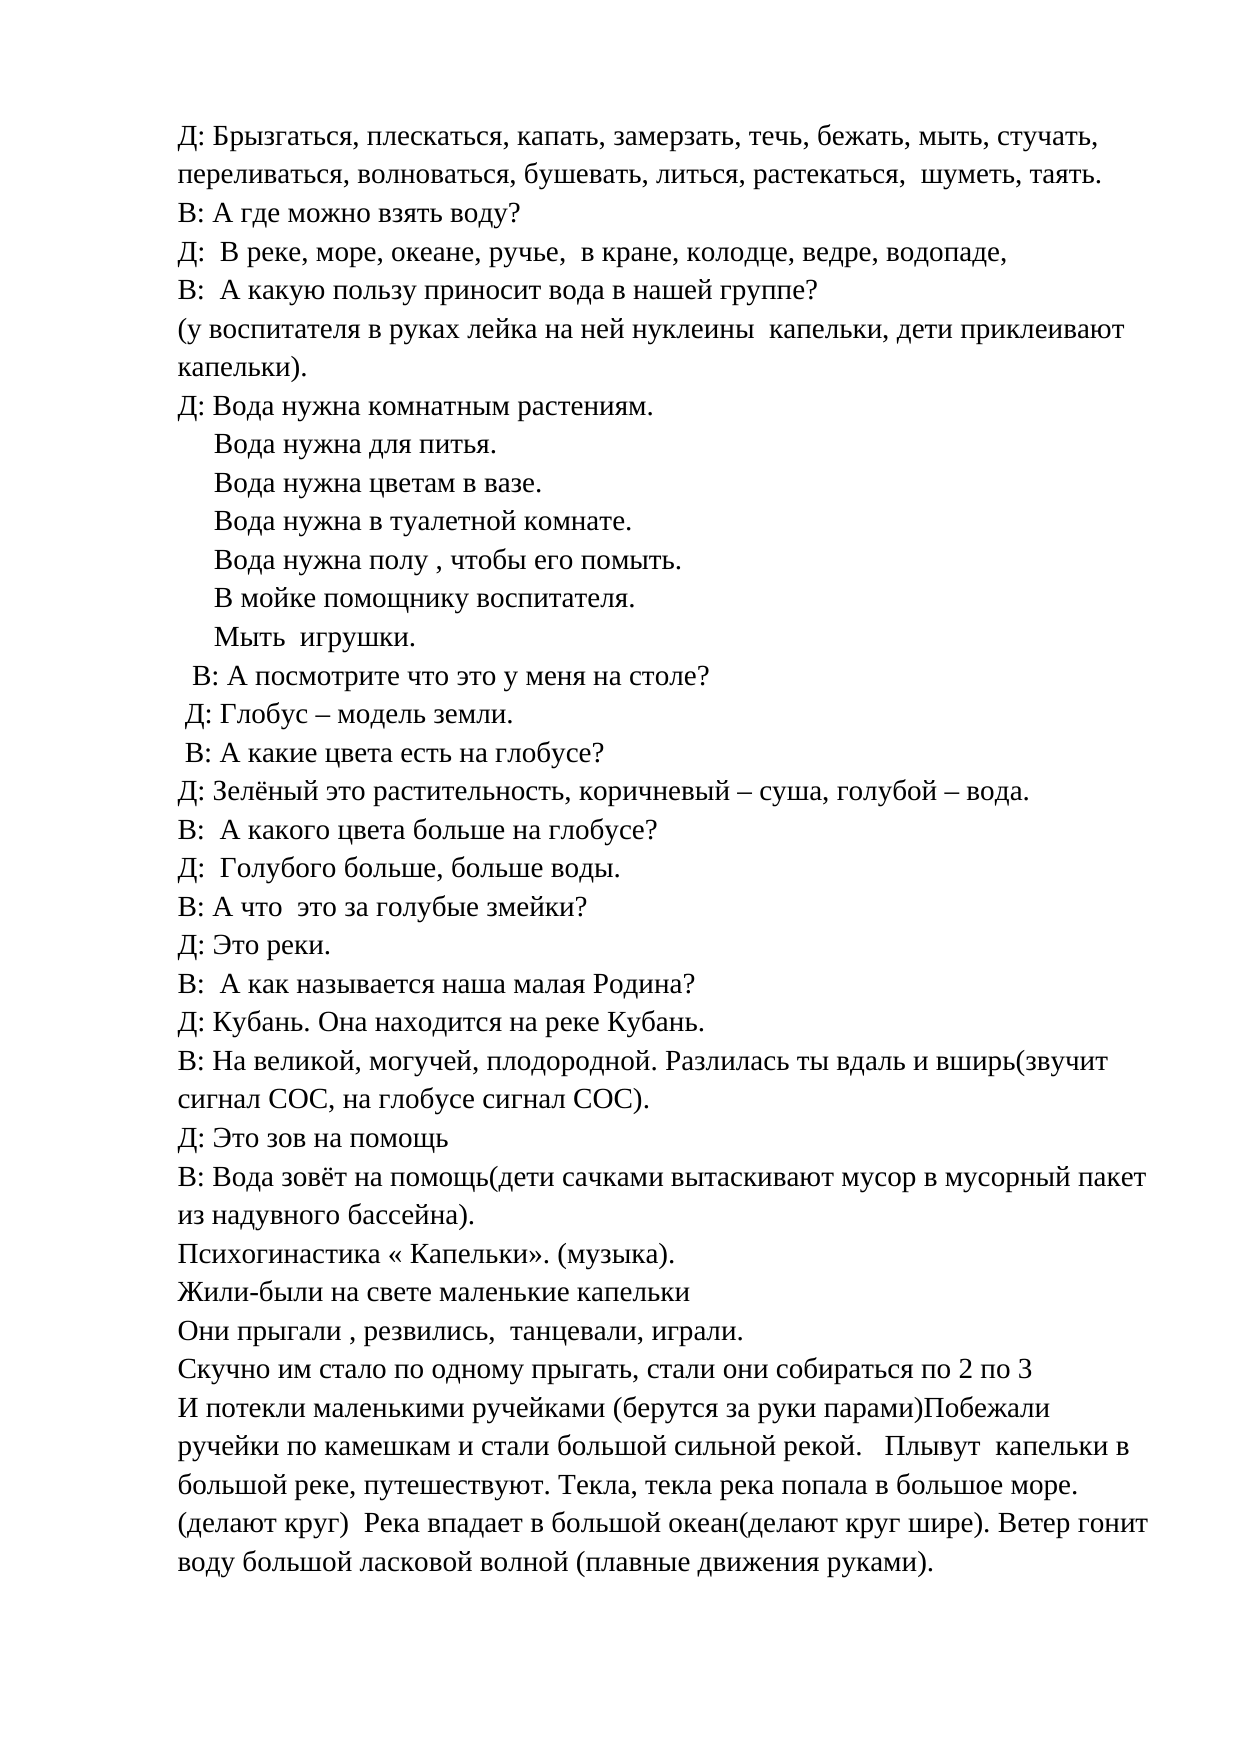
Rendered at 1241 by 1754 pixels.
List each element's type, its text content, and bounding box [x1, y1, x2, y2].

text Д: Зелёный это растительность, коричневый – суша, голубой – вода. [177, 773, 1152, 807]
text В мойке помощнику воспитателя. [177, 581, 1152, 614]
text Вода нужна в туалетной комнате. [177, 503, 1152, 537]
text В: Вода зовёт на помощь(дети сачками вытаскивают мусор в мусорный пакет из надувного бассейна). [177, 1159, 1152, 1231]
text Д: В реке, море, океане, ручье, в кране, колодце, ведре, водопаде, [177, 234, 1152, 267]
text Психогинастика « Капельки». (музыка). [177, 1236, 1152, 1269]
text Вода нужна полу , чтобы его помыть. [177, 542, 1152, 576]
text Они прыгали , резвились, танцевали, играли. [177, 1313, 1152, 1346]
text Д: Брызгаться, плескаться, капать, замерзать, течь, бежать, мыть, стучать, переливаться, волноваться, бушевать, литься, растекаться, шуметь, таять. [177, 118, 1152, 190]
text Д: Глобус – модель земли. [177, 696, 1152, 730]
text Д: Кубань. Она находится на реке Кубань. [177, 1004, 1152, 1038]
text В: А как называется наша малая Родина? [177, 966, 1152, 999]
text Вода нужна цветам в вазе. [177, 465, 1152, 498]
text Скучно им стало по одному прыгать, стали они собираться по 2 по 3 [177, 1351, 1152, 1385]
text И потекли маленькими ручейками (берутся за руки парами)Побежали ручейки по камешкам и стали большой сильной рекой. Плывут капельки в большой реке, путешествуют. Текла, текла река попала в большое море. (делают круг) Река впадает в большой океан(делают круг шире). Ветер гонит воду большой ласковой волной (плавные движения руками). [177, 1390, 1152, 1578]
text (у воспитателя в руках лейка на ней нуклеины капельки, дети приклеивают капельки). [177, 311, 1152, 383]
text В: На великой, могучей, плодородной. Разлилась ты вдаль и вширь(звучит сигнал СОС, на глобусе сигнал СОС). [177, 1043, 1152, 1115]
text Д: Голубого больше, больше воды. [177, 850, 1152, 884]
text В: А где можно взять воду? [177, 195, 1152, 229]
text Вода нужна для питья. [177, 426, 1152, 460]
text Мыть игрушки. [177, 619, 1152, 653]
text В: А какую пользу приносит вода в нашей группе? [177, 272, 1152, 306]
text В: А посмотрите что это у меня на столе? [177, 658, 1152, 691]
text Д: Это зов на помощь [177, 1120, 1152, 1154]
text В: А какие цвета есть на глобусе? [177, 735, 1152, 768]
text Жили-были на свете маленькие капельки [177, 1274, 1152, 1308]
text Д: Это реки. [177, 927, 1152, 961]
text В: А что это за голубые змейки? [177, 889, 1152, 922]
text В: А какого цвета больше на глобусе? [177, 812, 1152, 845]
text Д: Вода нужна комнатным растениям. [177, 388, 1152, 421]
